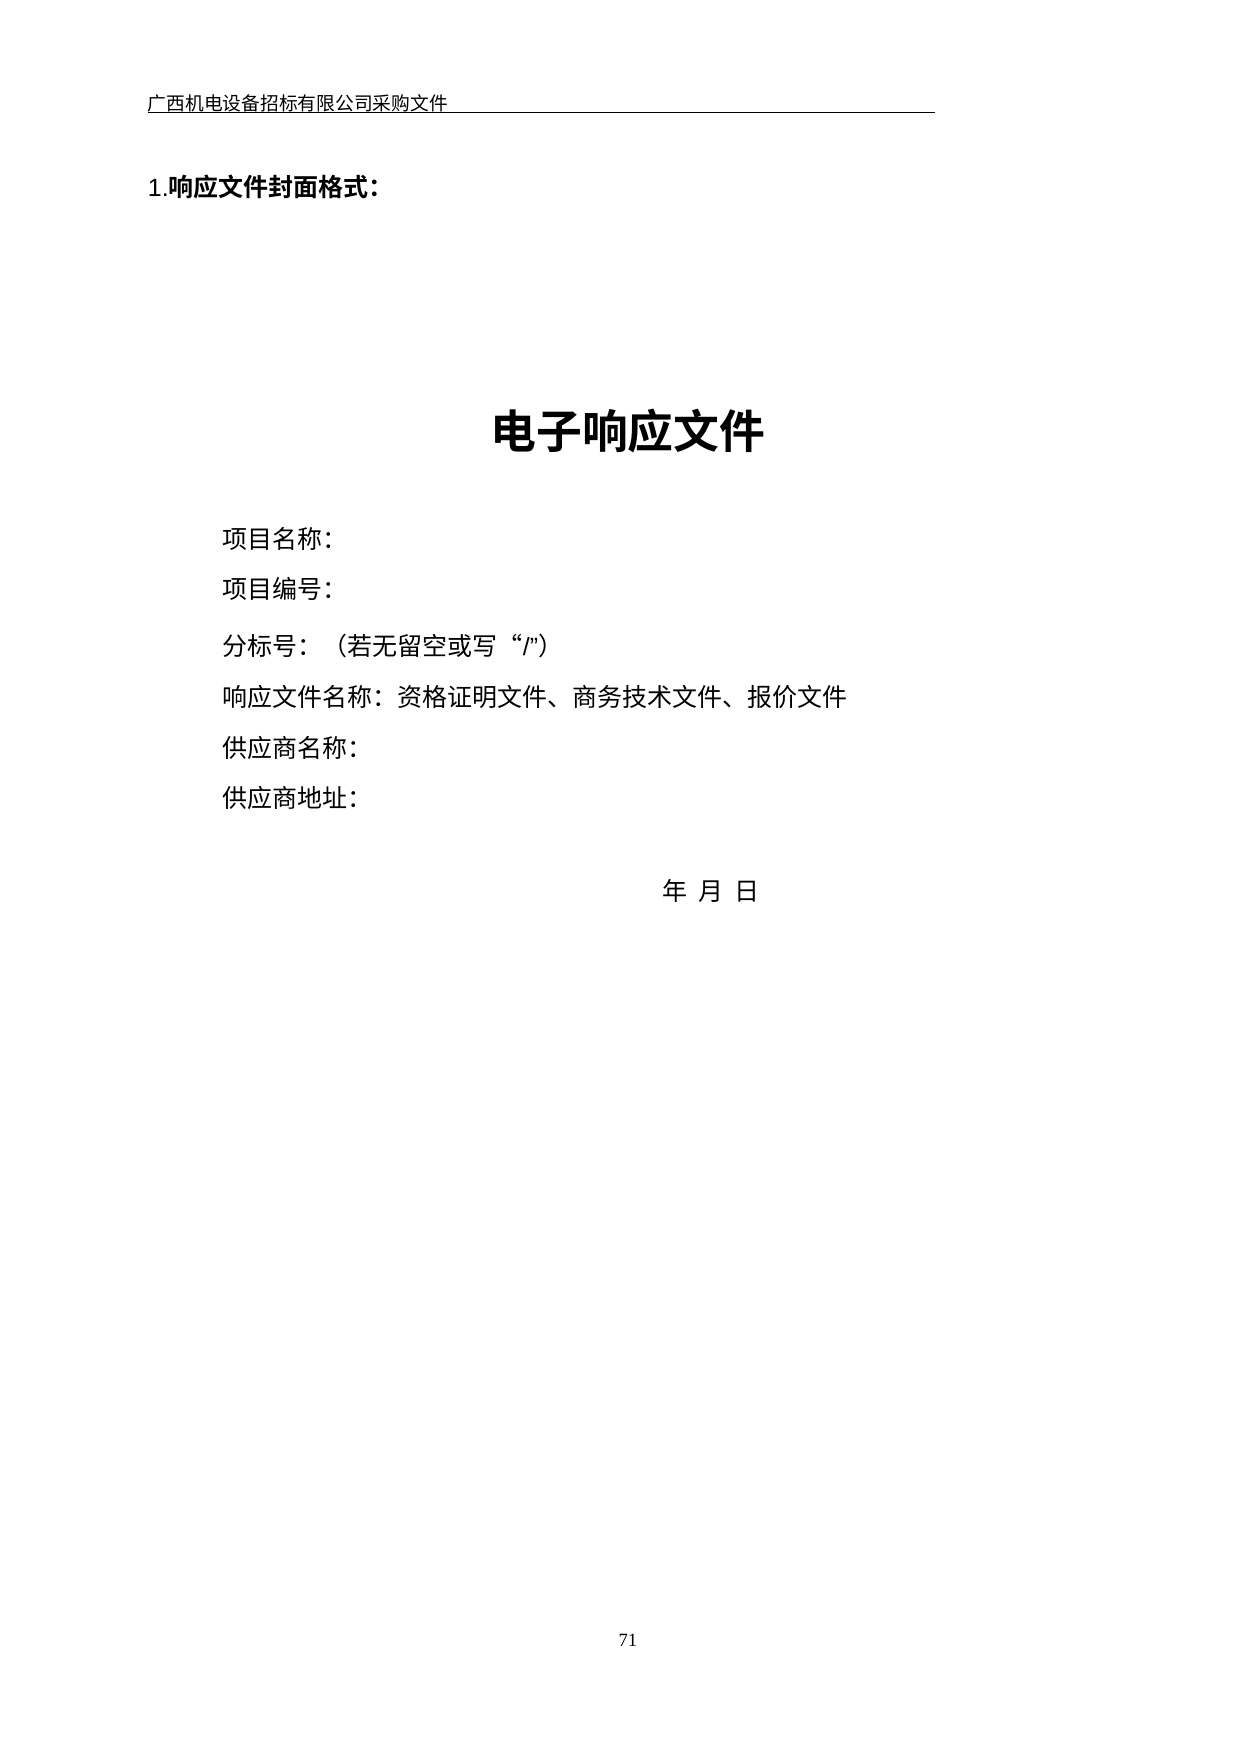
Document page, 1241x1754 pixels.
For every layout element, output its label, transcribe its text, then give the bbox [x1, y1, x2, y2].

text 年 月 日 [148, 871, 1107, 908]
text 项目名称： [148, 518, 1107, 556]
text 电子响应文件 [148, 418, 1107, 456]
text 1.响应文件封面格式： [148, 160, 1107, 206]
text 响应文件名称：资格证明文件、商务技术文件、报价文件 [148, 669, 1107, 715]
text 供应商名称： [148, 728, 1107, 765]
text 分标号：（若无留空或写“/”） [148, 618, 1107, 664]
text 供应商地址： [148, 778, 1107, 815]
text 项目编号： [148, 568, 1107, 606]
